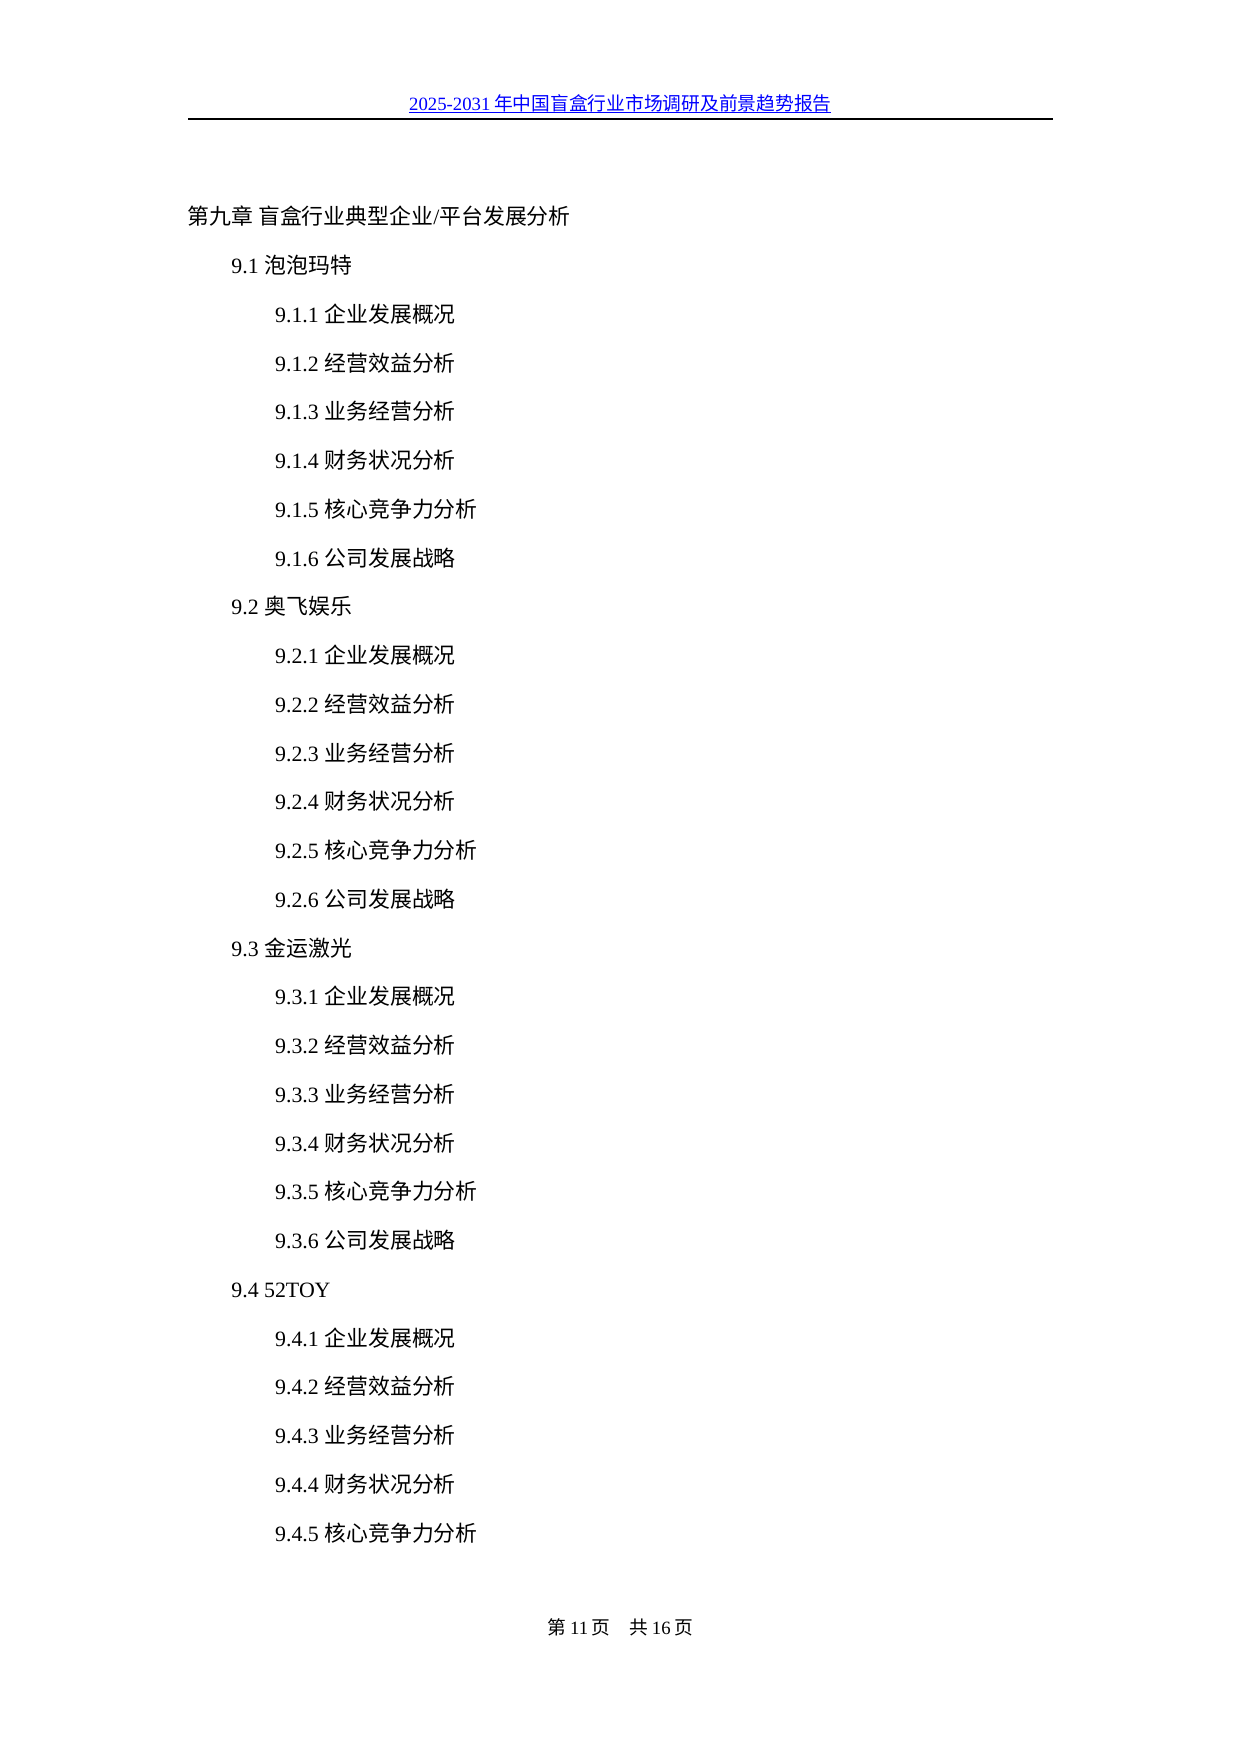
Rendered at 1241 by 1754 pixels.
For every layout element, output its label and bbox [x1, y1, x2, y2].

text [187, 150, 1053, 1548]
